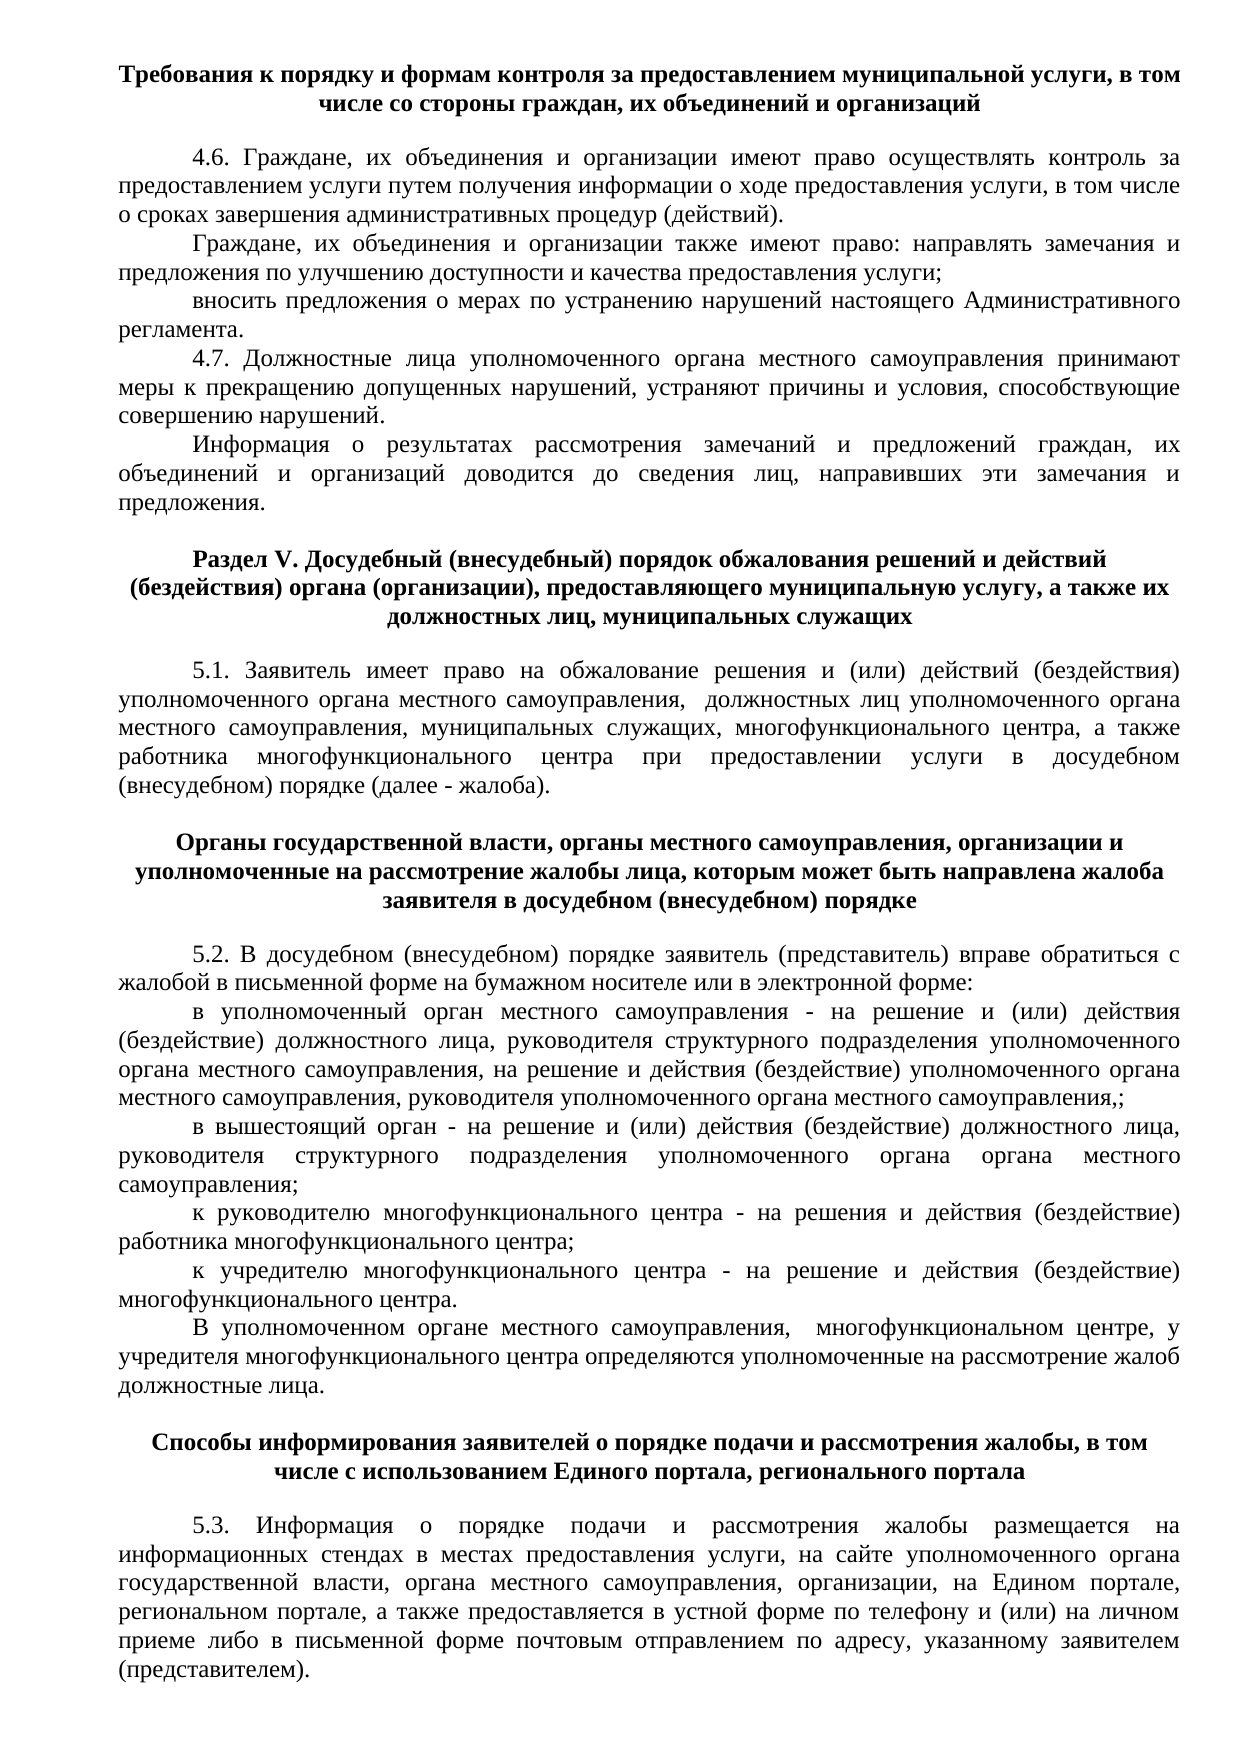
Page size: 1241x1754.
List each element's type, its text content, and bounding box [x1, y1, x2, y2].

text Информация о результатах рассмотрения замечаний и предложений граждан, их объединений и организаций доводится до сведения лиц, направивших эти замечания и предложения. [118, 429, 1181, 515]
subtitle Способы информирования заявителей о порядке подачи и рассмотрения жалобы, в том числе с использованием Единого портала, регионального портала [118, 1427, 1181, 1485]
text 5.2. В досудебном (внесудебном) порядке заявитель (представитель) вправе обратиться с жалобой в письменной форме на бумажном носителе или в электронной форме: [118, 939, 1181, 996]
text В уполномоченном органе местного самоуправления, многофункциональном центре, у учредителя многофункционального центра определяются уполномоченные на рассмотрение жалоб должностные лица. [118, 1312, 1181, 1399]
subtitle Раздел V. Досудебный (внесудебный) порядок обжалования решений и действий (бездействия) органа (организации), предоставляющего муниципальную услугу, а также их должностных лиц, муниципальных служащих [118, 544, 1181, 630]
text в вышестоящий орган - на решение и (или) действия (бездействие) должностного лица, руководителя структурного подразделения уполномоченного органа органа местного самоуправления; [118, 1111, 1181, 1197]
text вносить предложения о мерах по устранению нарушений настоящего Административного регламента. [118, 285, 1181, 343]
text 5.1. Заявитель имеет право на обжалование решения и (или) действий (бездействия) уполномоченного органа местного самоуправления, должностных лиц уполномоченного органа местного самоуправления, муниципальных служащих, многофункционального центра, а также работника многофункционального центра при предоставлении услуги в досудебном (внесудебном) порядке (далее - жалоба). [118, 655, 1181, 799]
text к учредителю многофункционального центра - на решение и действия (бездействие) многофункционального центра. [118, 1255, 1181, 1312]
text 4.6. Граждане, их объединения и организации имеют право осуществлять контроль за предоставлением услуги путем получения информации о ходе предоставления услуги, в том числе о сроках завершения административных процедур (действий). [118, 142, 1181, 228]
text 4.7. Должностные лица уполномоченного органа местного самоуправления принимают меры к прекращению допущенных нарушений, устраняют причины и условия, способствующие совершению нарушений. [118, 343, 1181, 429]
subtitle Органы государственной власти, органы местного самоуправления, организации и уполномоченные на рассмотрение жалобы лица, которым может быть направлена жалоба заявителя в досудебном (внесудебном) порядке [118, 827, 1181, 914]
text к руководителю многофункционального центра - на решения и действия (бездействие) работника многофункционального центра; [118, 1197, 1181, 1255]
text 5.3. Информация о порядке подачи и рассмотрения жалобы размещается на информационных стендах в местах предоставления услуги, на сайте уполномоченного органа государственной власти, органа местного самоуправления, организации, на Едином портале, региональном портале, а также предоставляется в устной форме по телефону и (или) на личном приеме либо в письменной форме почтовым отправлением по адресу, указанному заявителем (представителем). [118, 1510, 1181, 1682]
text Граждане, их объединения и организации также имеют право: направлять замечания и предложения по улучшению доступности и качества предоставления услуги; [118, 228, 1181, 285]
text в уполномоченный орган местного самоуправления - на решение и (или) действия (бездействие) должностного лица, руководителя структурного подразделения уполномоченного органа местного самоуправления, на решение и действия (бездействие) уполномоченного органа местного самоуправления, руководителя уполномоченного органа местного самоуправления,; [118, 996, 1181, 1111]
subtitle Требования к порядку и формам контроля за предоставлением муниципальной услуги, в том числе со стороны граждан, их объединений и организаций [118, 59, 1181, 117]
